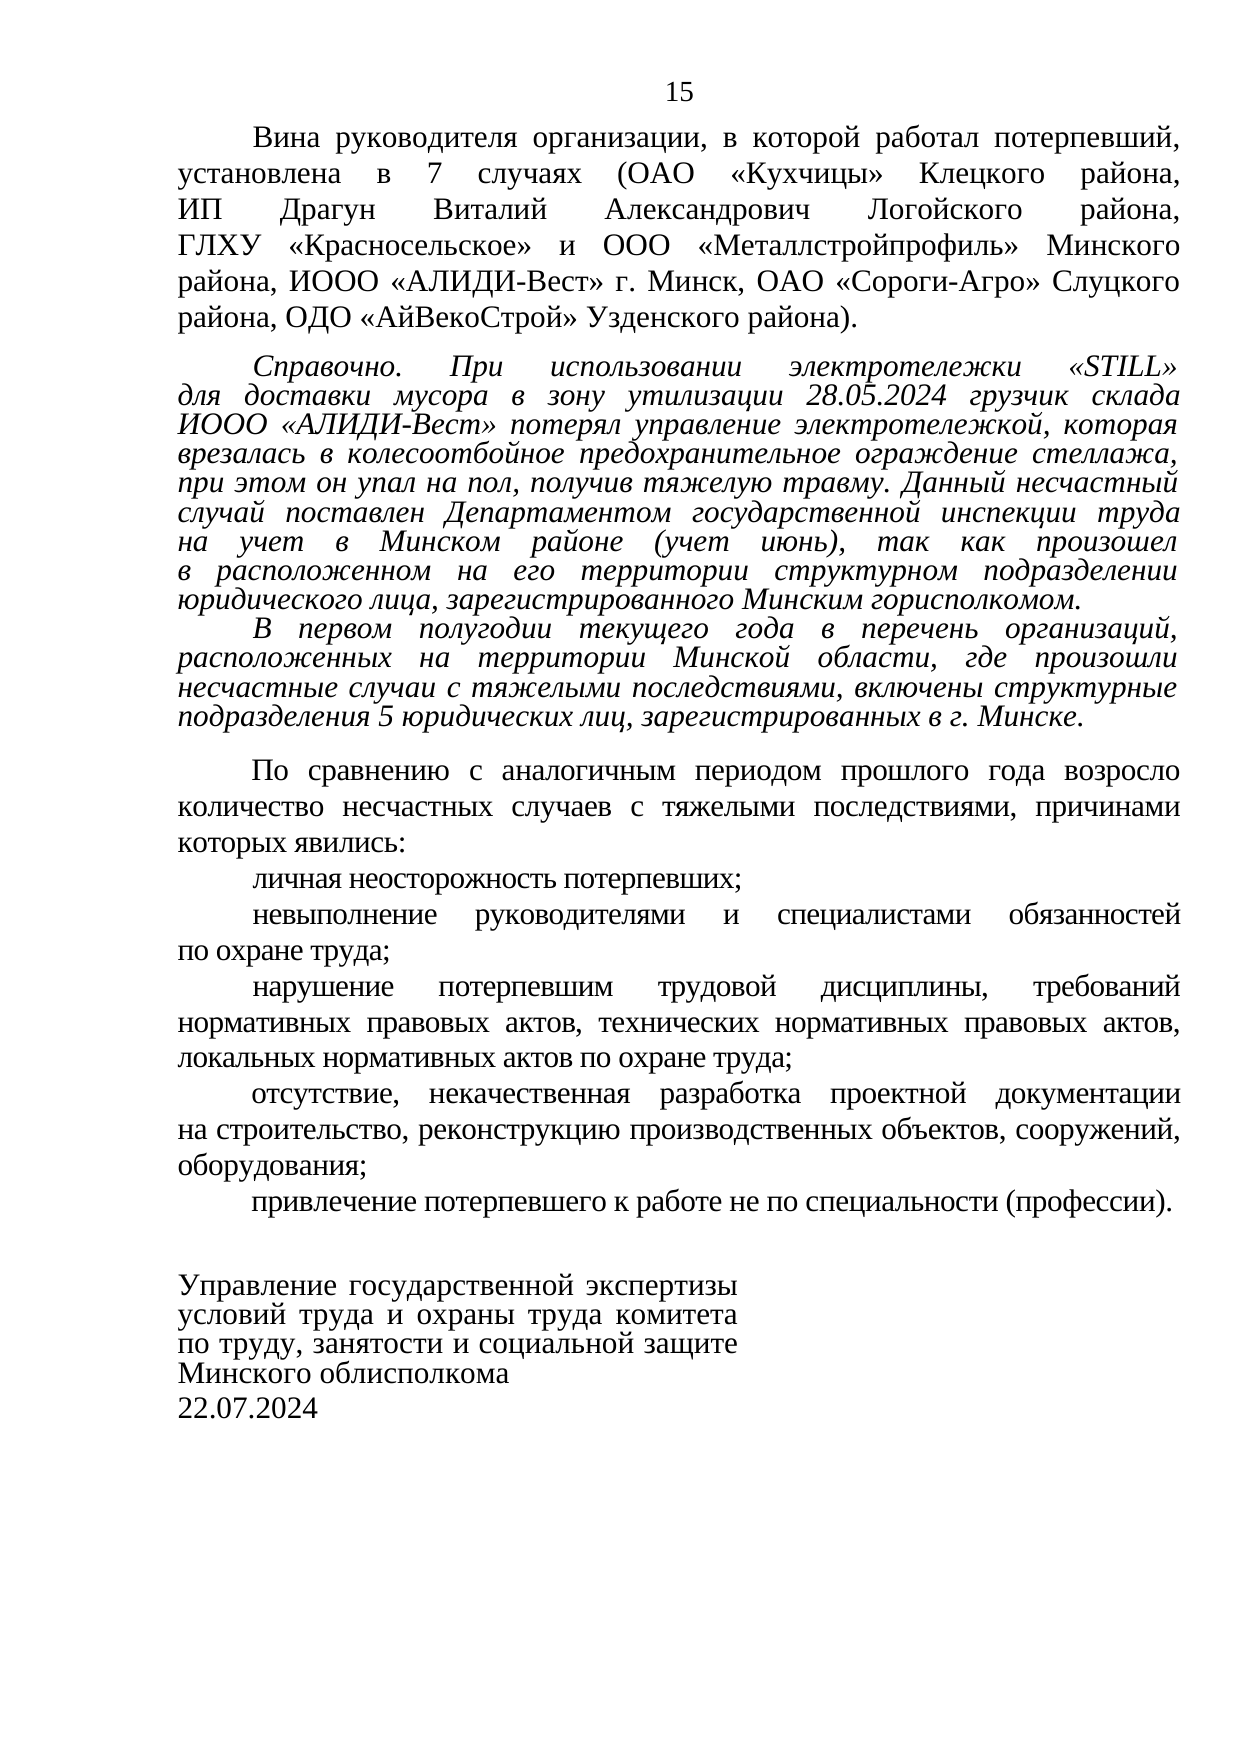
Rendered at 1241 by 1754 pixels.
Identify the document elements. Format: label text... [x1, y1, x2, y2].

text Управление государственной экспертизы условий труда и охраны труда комитета по труду, занятости и социальной защите Минского облисполкома [177, 1272, 738, 1389]
text По сравнению с аналогичным периодом прошлого года возросло количество несчастных случаев с тяжелыми последствиями, причинами которых явились: [177, 751, 1181, 859]
text В первом полугодии текущего года в перечень организаций, расположенных на территории Минской области, где произошли несчастные случаи с тяжелыми последствиями, включены структурные подразделения 5 юридических лиц, зарегистрированных в г. Минске. [177, 615, 1181, 732]
text отсутствие, некачественная разработка проектной документации на строительство, реконструкцию производственных объектов, сооружений, оборудования; [177, 1075, 1181, 1182]
text невыполнение руководителями и специалистами обязанностей по охране труда; [177, 895, 1181, 967]
text Справочно. При использовании электротележки «STILL» для доставки мусора в зону утилизации 28.05.2024 грузчик склада ИООО «АЛИДИ-Вест» потерял управление электротележкой, которая врезалась в колесоотбойное предохранительное ограждение стеллажа, при этом он упал на пол, получив тяжелую травму. Данный несчастный случай поставлен Департаментом государственной инспекции труда на учет в Минском районе (учет июнь), так как произошел в расположенном на его территории структурном подразделении юридического лица, зарегистрированного Минским горисполкомом. [177, 353, 1181, 615]
text личная неосторожность потерпевших; [177, 859, 1181, 895]
text привлечение потерпевшего к работе не по специальности (профессии). [177, 1182, 1181, 1218]
text 22.07.2024 [177, 1389, 649, 1425]
text нарушение потерпевшим трудовой дисциплины, требований нормативных правовых актов, технических нормативных правовых актов, локальных нормативных актов по охране труда; [177, 967, 1181, 1075]
text Вина руководителя организации, в которой работал потерпевший, установлена в 7 случаях (ОАО «Кухчицы» Клецкого района, ИП Драгун Виталий Александрович Логойского района, ГЛХУ «Красносельское» и ООО «Металлстройпрофиль» Минского района, ИООО «АЛИДИ-Вест» г. Минск, ОАО «Сороги-Агро» Слуцкого района, ОДО «АйВекоСтрой» Узденского района). [177, 118, 1181, 334]
